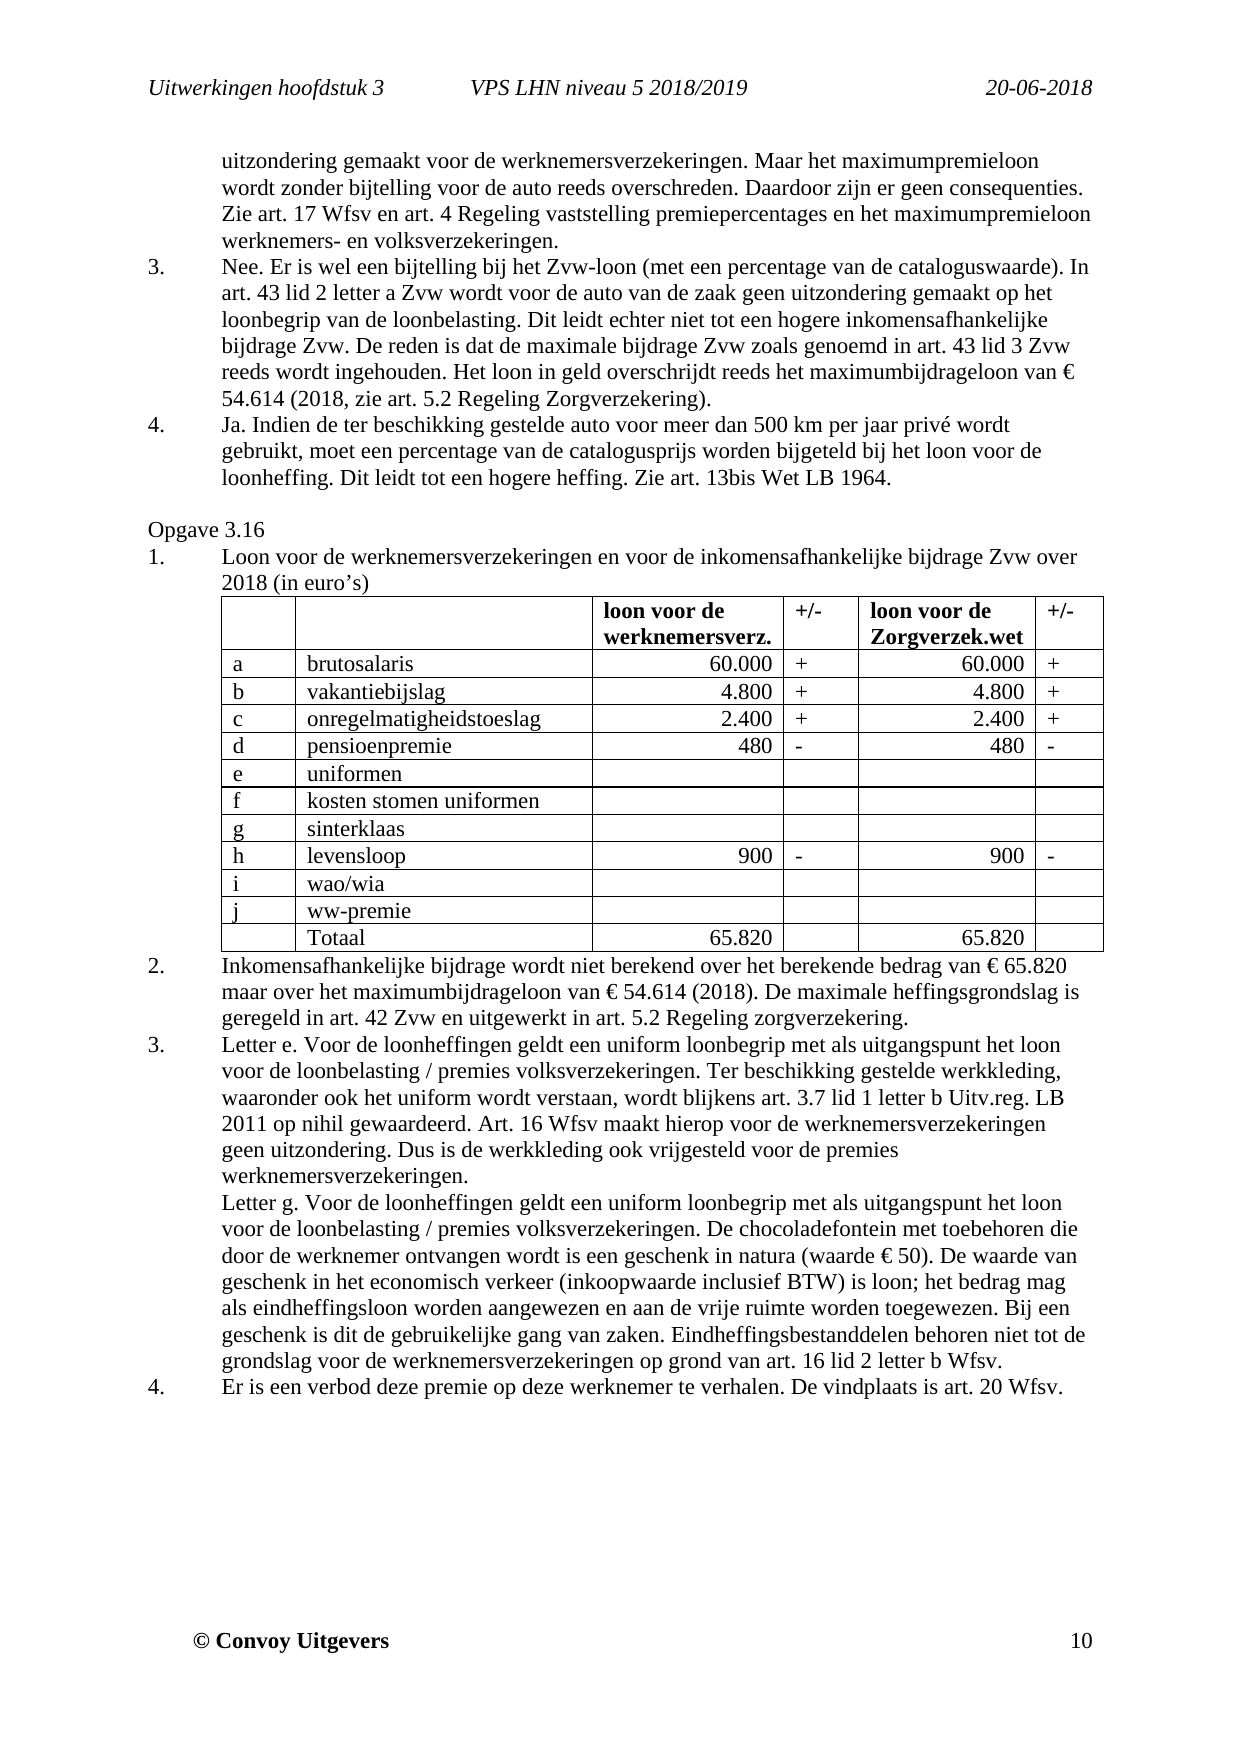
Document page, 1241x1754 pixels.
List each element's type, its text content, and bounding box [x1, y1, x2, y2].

table_cell [1036, 760, 1103, 786]
table_cell 60.000 [593, 650, 783, 677]
table_cell 480 [593, 733, 783, 759]
table_cell - [784, 842, 858, 868]
table_header loon voor de werknemersverz. [593, 597, 783, 649]
table_cell [593, 788, 783, 814]
table_cell [859, 870, 1035, 896]
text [148, 148, 1093, 253]
table_cell 65.820 [593, 924, 783, 951]
table_cell 2.400 [859, 705, 1035, 732]
table_cell wao/wia [296, 870, 592, 896]
table_cell onregelmatigheidstoeslag [296, 705, 592, 732]
text 3. Nee. Er is wel een bijtelling bij het Zvw-loon (met een percentage van de cataloguswaarde). In art. 43 lid 2 letter a Zvw wordt voor de auto van de zaak geen uitzondering gemaakt op het loonbegrip van de loonbelasting. Dit leidt echter niet tot een hogere inkomensafhankelijke bijdrage Zvw. De reden is dat de maximale bijdrage Zvw zoals genoemd in art. 43 lid 3 Zvw reeds wordt ingehouden. Het loon in geld overschrijdt reeds het maximumbijdrageloon van € 54.614 (2018, zie art. 5.2 Regeling Zorgverzekering). [148, 253, 1093, 411]
table_cell b [222, 678, 295, 704]
table_cell [784, 788, 858, 814]
table_cell [784, 760, 858, 786]
table_cell + [1036, 650, 1103, 677]
table_cell 4.800 [859, 678, 1035, 704]
table_cell [593, 870, 783, 896]
table_cell [1036, 897, 1103, 923]
text Letter g. Voor de loonheffingen geldt een uniform loonbegrip met als uitgangspunt het loon voor de loonbelasting / premies volksverzekeringen. De chocoladefontein met toebehoren die door de werknemer ontvangen wordt is een geschenk in natura (waarde € 50). De waarde van geschenk in het economisch verkeer (inkoopwaarde inclusief BTW) is loon; het bedrag mag als eindheffingsloon worden aangewezen en aan de vrije ruimte worden toegewezen. Bij een geschenk is dit de gebruikelijke gang van zaken. Eindheffingsbestanddelen behoren niet tot de grondslag voor de werknemersverzekeringen op grond van art. 16 lid 2 letter b Wfsv. [148, 1189, 1093, 1373]
table_cell brutosalaris [296, 650, 592, 677]
text Opgave 3.16 [148, 517, 1093, 543]
text 2. Inkomensafhankelijke bijdrage wordt niet berekend over het berekende bedrag van € 65.820 maar over het maximumbijdrageloon van € 54.614 (2018). De maximale heffingsgrondslag is geregeld in art. 42 Zvw en uitgewerkt in art. 5.2 Regeling zorgverzekering. [148, 952, 1093, 1031]
table_header +/- [784, 597, 858, 649]
table_cell e [222, 760, 295, 786]
table_cell + [784, 650, 858, 677]
table_cell + [1036, 678, 1103, 704]
table_cell + [784, 705, 858, 732]
table_cell [784, 924, 858, 951]
table_cell 480 [859, 733, 1035, 759]
table_cell 900 [593, 842, 783, 868]
table_cell [593, 815, 783, 841]
text 3. Letter e. Voor de loonheffingen geldt een uniform loonbegrip met als uitgangspunt het loon voor de loonbelasting / premies volksverzekeringen. Ter beschikking gestelde werkkleding, waaronder ook het uniform wordt verstaan, wordt blijkens art. 3.7 lid 1 letter b Uitv.reg. LB 2011 op nihil gewaardeerd. Art. 16 Wfsv maakt hierop voor de werknemersverzekeringen geen uitzondering. Dus is de werkkleding ook vrijgesteld voor de premies werknemersverzekeringen. [148, 1031, 1093, 1189]
table_cell [784, 870, 858, 896]
table_cell a [222, 650, 295, 677]
table_header loon voor de Zorgverzek.wet [859, 597, 1035, 649]
table_cell 65.820 [859, 924, 1035, 951]
table_cell levensloop [296, 842, 592, 868]
table_cell 2.400 [593, 705, 783, 732]
table_cell ww-premie [296, 897, 592, 923]
table_cell [859, 788, 1035, 814]
table_cell uniformen [296, 760, 592, 786]
table_cell [784, 815, 858, 841]
table_cell - [1036, 842, 1103, 868]
table_cell g [222, 815, 295, 841]
table_cell [593, 760, 783, 786]
table_cell [1036, 815, 1103, 841]
table_cell 900 [859, 842, 1035, 868]
table_cell [859, 815, 1035, 841]
table_cell 4.800 [593, 678, 783, 704]
table_cell i [222, 870, 295, 896]
table_cell + [1036, 705, 1103, 732]
text 1. Loon voor de werknemersverzekeringen en voor de inkomensafhankelijke bijdrage Zvw over 2018 (in euro’s) [148, 543, 1093, 596]
table_cell [593, 897, 783, 923]
table_cell [222, 924, 295, 951]
table_header [296, 597, 592, 649]
table_cell vakantiebijslag [296, 678, 592, 704]
text 4. Ja. Indien de ter beschikking gestelde auto voor meer dan 500 km per jaar privé wordt gebruikt, moet een percentage van de catalogusprijs worden bijgeteld bij het loon voor de loonheffing. Dit leidt tot een hogere heffing. Zie art. 13bis Wet LB 1964. [148, 411, 1093, 490]
table_cell d [222, 733, 295, 759]
table_cell + [784, 678, 858, 704]
table_cell [1036, 788, 1103, 814]
table_cell kosten stomen uniformen [296, 788, 592, 814]
table_cell Totaal [296, 924, 592, 951]
table_cell pensioenpremie [296, 733, 592, 759]
table_cell j [222, 897, 295, 923]
table_header [222, 597, 295, 649]
table_cell sinterklaas [296, 815, 592, 841]
table_cell f [222, 788, 295, 814]
table_cell 60.000 [859, 650, 1035, 677]
table_cell h [222, 842, 295, 868]
table_cell [784, 897, 858, 923]
table_cell - [1036, 733, 1103, 759]
table_cell c [222, 705, 295, 732]
table_cell [1036, 924, 1103, 951]
table_cell [859, 897, 1035, 923]
table_cell [859, 760, 1035, 786]
table_header +/- [1036, 597, 1103, 649]
table_cell - [784, 733, 858, 759]
table_cell [1036, 870, 1103, 896]
text 4. Er is een verbod deze premie op deze werknemer te verhalen. De vindplaats is art. 20 Wfsv. [148, 1373, 1093, 1400]
